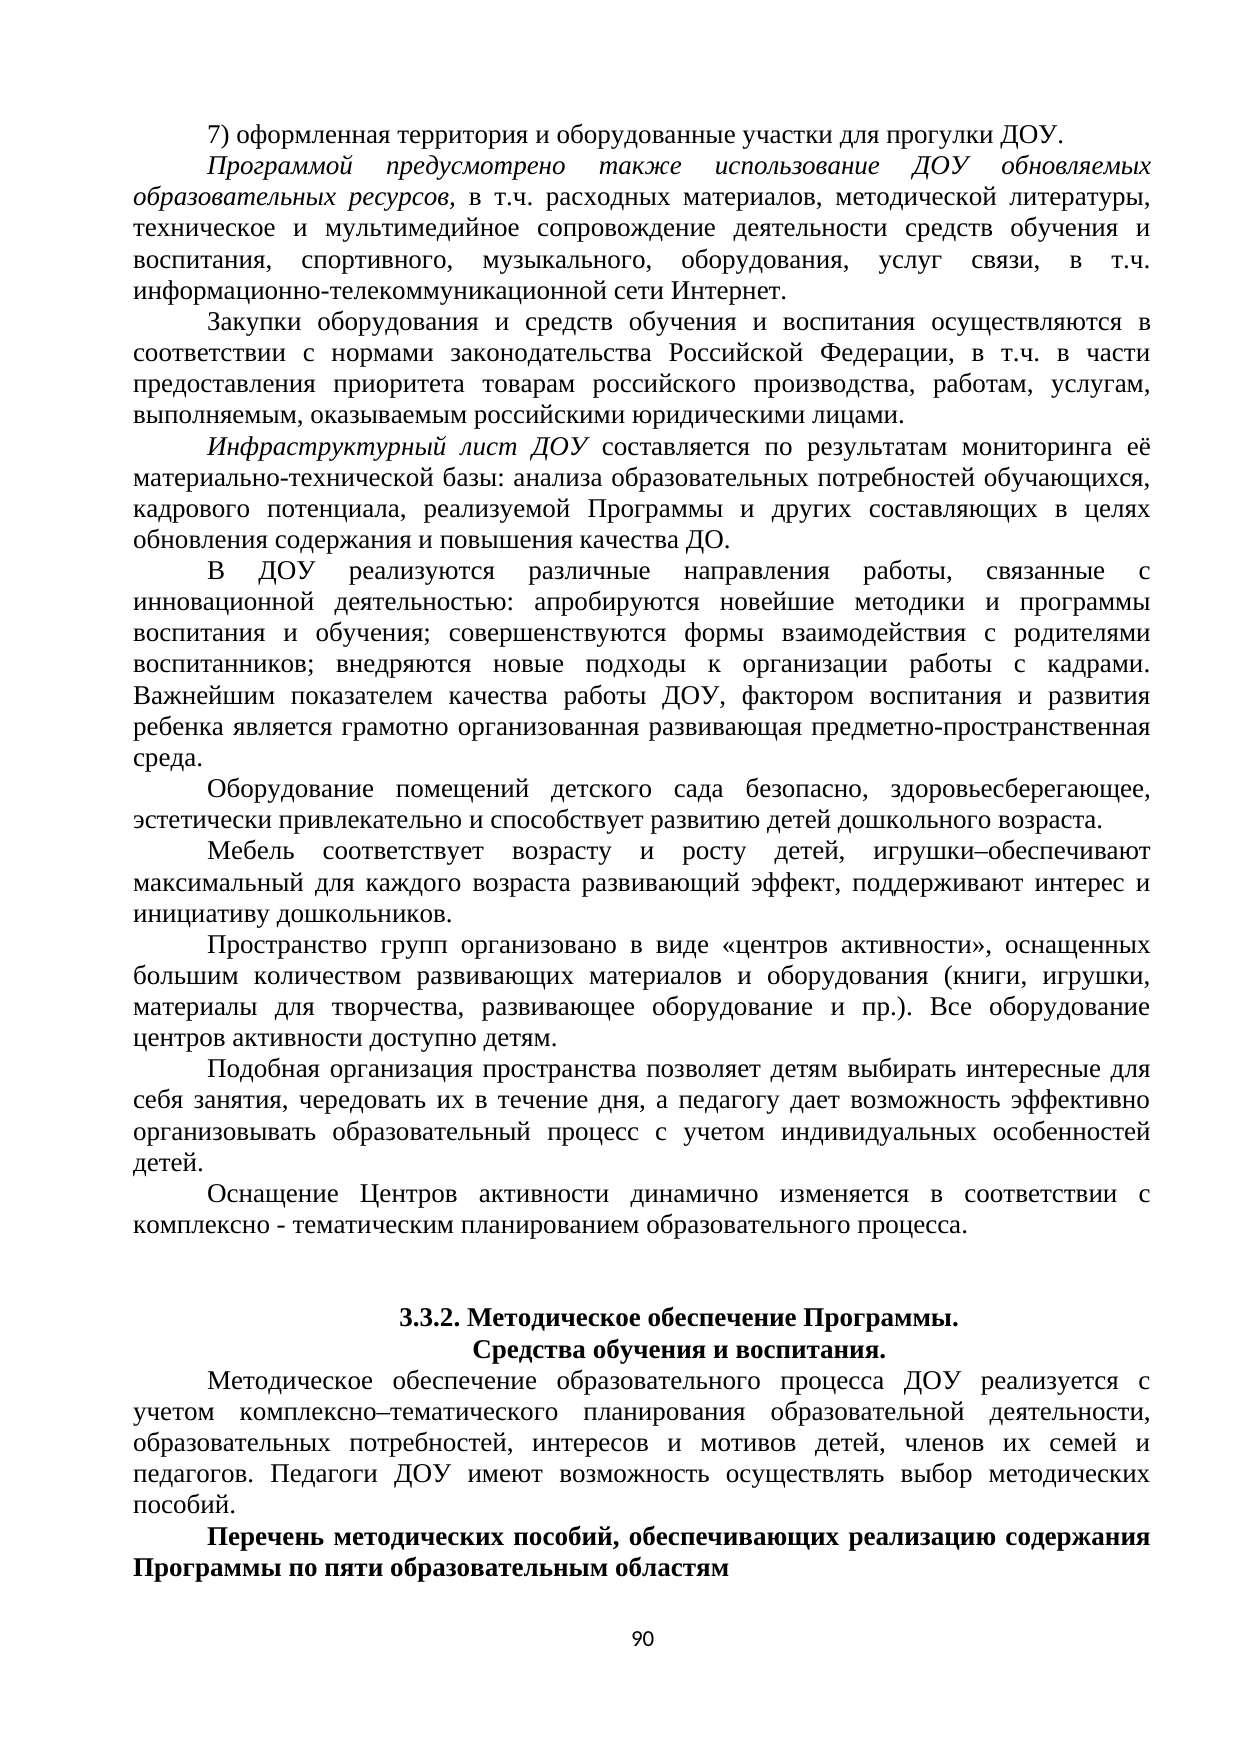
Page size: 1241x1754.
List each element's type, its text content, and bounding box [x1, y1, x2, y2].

text Оборудование помещений детского сада безопасно, здоровьесберегающее, эстетически привлекательно и способствует развитию детей дошкольного возраста. [133, 772, 1152, 834]
text В ДОУ реализуются различные направления работы, связанные с инновационной деятельностью: апробируются новейшие методики и программы воспитания и обучения; совершенствуются формы взаимодействия с родителями воспитанников; внедряются новые подходы к организации работы с кадрами. Важнейшим показателем качества работы ДОУ, фактором воспитания и развития ребенка является грамотно организованная развивающая предметно-пространственная среда. [133, 554, 1152, 772]
text Программой предусмотрено также использование ДОУ обновляемых образовательных ресурсов, в т.ч. расходных материалов, методической литературы, техническое и мультимедийное сопровождение деятельности средств обучения и воспитания, спортивного, музыкального, оборудования, услуг связи, в т.ч. информационно-телекоммуникационной сети Интернет. [133, 149, 1152, 305]
text 7) оформленная территория и оборудованные участки для прогулки ДОУ. [133, 118, 1152, 149]
text Инфраструктурный лист ДОУ составляется по результатам мониторинга её материально-технической базы: анализа образовательных потребностей обучающихся, кадрового потенциала, реализуемой Программы и других составляющих в целях обновления содержания и повышения качества ДО. [133, 429, 1152, 554]
text 3.3.2. Методическое обеспечение Программы. [133, 1302, 1152, 1333]
text Подобная организация пространства позволяет детям выбирать интересные для себя занятия, чередовать их в течение дня, а педагогу дает возможность эффективно организовывать образовательный процесс с учетом индивидуальных особенностей детей. [133, 1052, 1152, 1177]
text Пространство групп организовано в виде «центров активности», оснащенных большим количеством развивающих материалов и оборудования (книги, игрушки, материалы для творчества, развивающее оборудование и пр.). Все оборудование центров активности доступно детям. [133, 928, 1152, 1052]
text Методическое обеспечение образовательного процесса ДОУ реализуется с учетом комплексно–тематического планирования образовательной деятельности, образовательных потребностей, интересов и мотивов детей, членов их семей и педагогов. Педагоги ДОУ имеют возможность осуществлять выбор методических пособий. [133, 1364, 1152, 1519]
text Средства обучения и воспитания. [133, 1333, 1152, 1364]
text Закупки оборудования и средств обучения и воспитания осуществляются в соответствии с нормами законодательства Российской Федерации, в т.ч. в части предоставления приоритета товарам российского производства, работам, услугам, выполняемым, оказываемым российскими юридическими лицами. [133, 305, 1152, 429]
text Мебель соответствует возрасту и росту детей, игрушки–обеспечивают максимальный для каждого возраста развивающий эффект, поддерживают интерес и инициативу дошкольников. [133, 834, 1152, 928]
text Оснащение Центров активности динамично изменяется в соответствии с комплексно - тематическим планированием образовательного процесса. [133, 1177, 1152, 1239]
text Перечень методических пособий, обеспечивающих реализацию содержания Программы по пяти образовательным областям [133, 1519, 1152, 1582]
